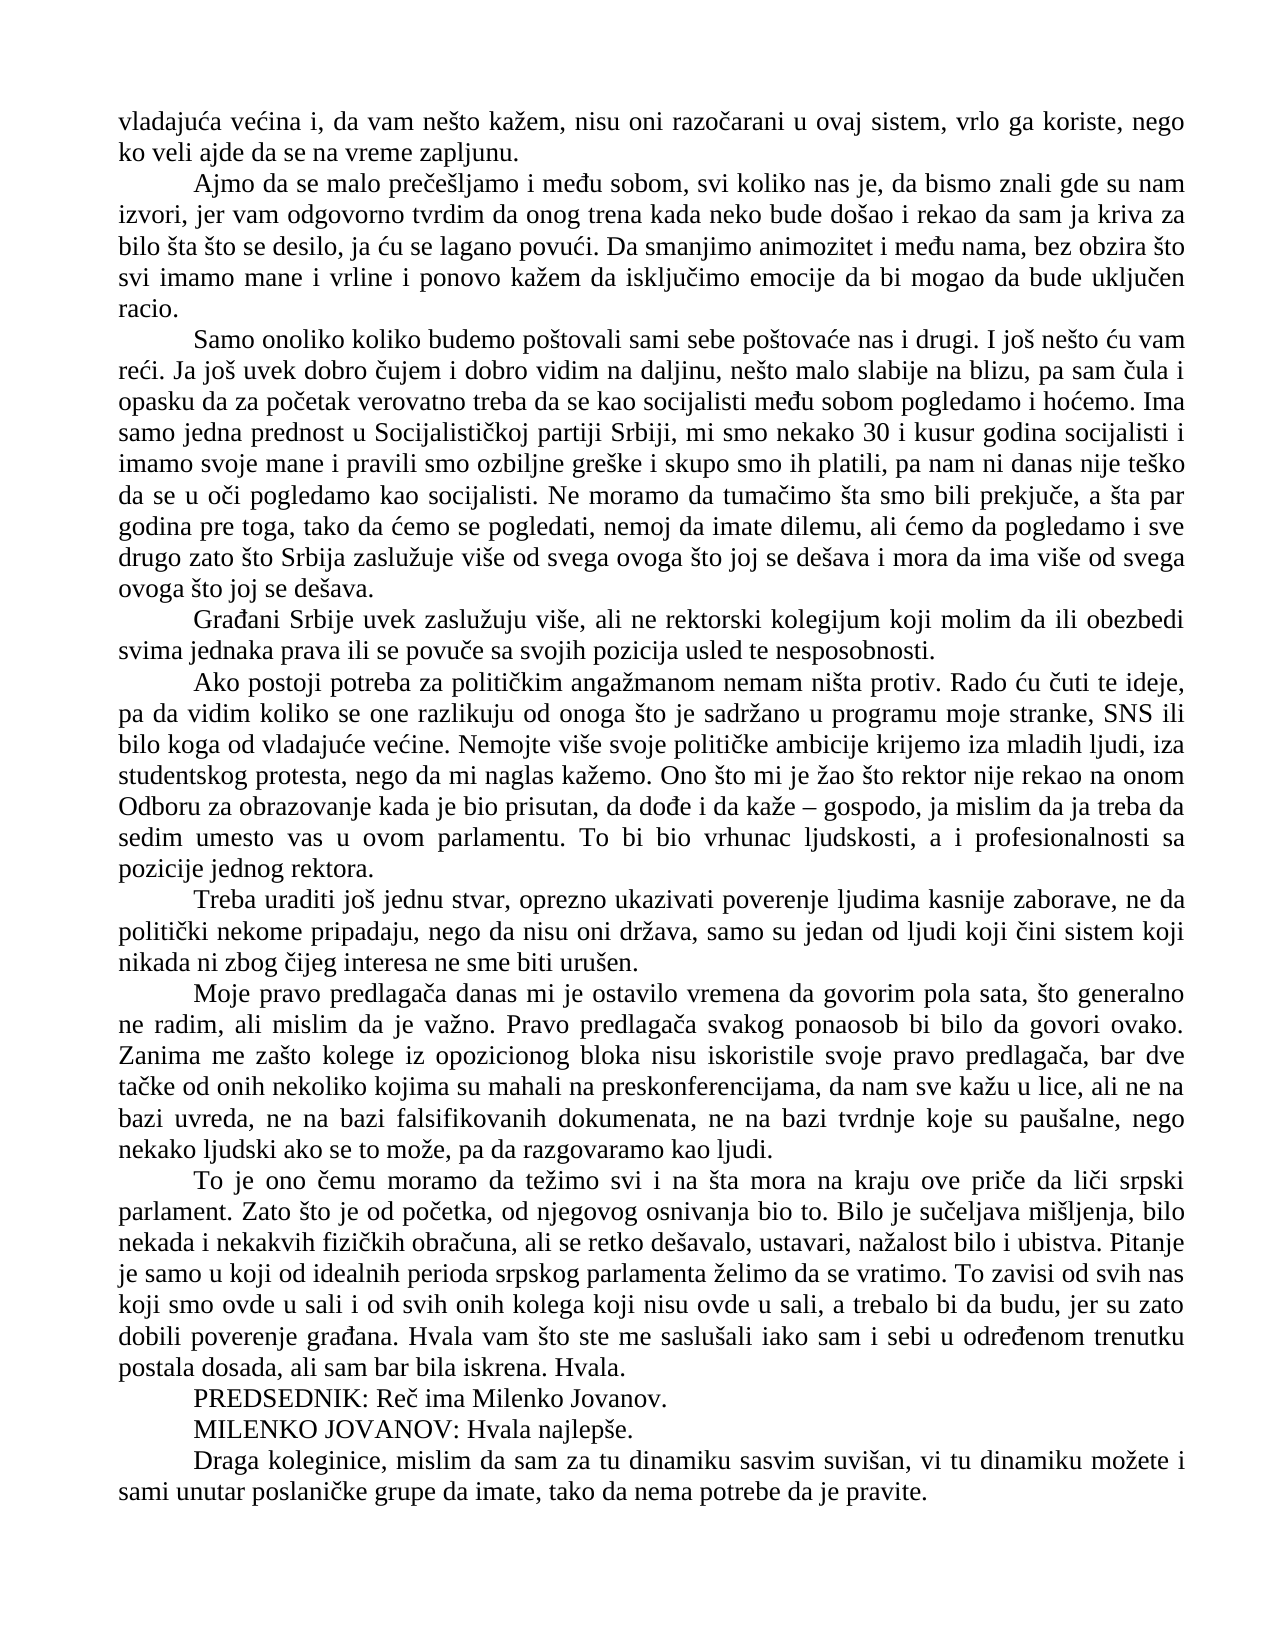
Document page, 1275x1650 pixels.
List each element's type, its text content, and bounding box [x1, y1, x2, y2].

text Treba uraditi još jednu stvar, oprezno ukazivati poverenje ljudima kasnije zaborave, ne da politički nekome pripadaju, nego da nisu oni država, samo su jedan od ljudi koji čini sistem koji nikada ni zbog čijeg interesa ne sme biti urušen. [118, 884, 1186, 977]
text Ako postoji potreba za političkim angažmanom nemam ništa protiv. Rado ću čuti te ideje, pa da vidim koliko se one razlikuju od onoga što je sadržano u programu moje stranke, SNS ili bilo koga od vladajuće većine. Nemojte više svoje političke ambicije krijemo iza mladih ljudi, iza studentskog protesta, nego da mi naglas kažemo. Ono što mi je žao što rektor nije rekao na onom Odboru za obrazovanje kada je bio prisutan, da dođe i da kaže – gospodo, ja mislim da ja treba da sedim umesto vas u ovom parlamentu. To bi bio vrhunac ljudskosti, a i profesionalnosti sa pozicije jednog rektora. [118, 666, 1186, 884]
text Ajmo da se malo prečešljamo i među sobom, svi koliko nas je, da bismo znali gde su nam izvori, jer vam odgovorno tvrdim da onog trena kada neko bude došao i rekao da sam ja kriva za bilo šta što se desilo, ja ću se lagano povući. Da smanjimo animozitet i među nama, bez obzira što svi imamo mane i vrline i ponovo kažem da isključimo emocije da bi mogao da bude uključen racio. [118, 167, 1186, 323]
text To je ono čemu moramo da težimo svi i na šta mora na kraju ove priče da liči srpski parlament. Zato što je od početka, od njegovog osnivanja bio to. Bilo je sučeljava mišljenja, bilo nekada i nekakvih fizičkih obračuna, ali se retko dešavalo, ustavari, nažalost bilo i ubistva. Pitanje je samo u koji od idealnih perioda srpskog parlamenta želimo da se vratimo. To zavisi od svih nas koji smo ovde u sali i od svih onih kolega koji nisu ovde u sali, a trebalo bi da budu, jer su zato dobili poverenje građana. Hvala vam što ste me saslušali iako sam i sebi u određenom trenutku postala dosada, ali sam bar bila iskrena. Hvala. [118, 1164, 1186, 1382]
text Građani Srbije uvek zaslužuju više, ali ne rektorski kolegijum koji molim da ili obezbedi svima jednaka prava ili se povuče sa svojih pozicija usled te nesposobnosti. [118, 603, 1186, 666]
text Samo onoliko koliko budemo poštovali sami sebe poštovaće nas i drugi. I još nešto ću vam reći. Ja još uvek dobro čujem i dobro vidim na daljinu, nešto malo slabije na blizu, pa sam čula i opasku da za početak verovatno treba da se kao socijalisti među sobom pogledamo i hoćemo. Ima samo jedna prednost u Socijalističkoj partiji Srbiji, mi smo nekako 30 i kusur godina socijalisti i imamo svoje mane i pravili smo ozbiljne greške i skupo smo ih platili, pa nam ni danas nije teško da se u oči pogledamo kao socijalisti. Ne moramo da tumačimo šta smo bili prekjuče, a šta par godina pre toga, tako da ćemo se pogledati, nemoj da imate dilemu, ali ćemo da pogledamo i sve drugo zato što Srbija zaslužuje više od svega ovoga što joj se dešava i mora da ima više od svega ovoga što joj se dešava. [118, 323, 1186, 603]
text Draga koleginice, mislim da sam za tu dinamiku sasvim suvišan, vi tu dinamiku možete i sami unutar poslaničke grupe da imate, tako da nema potrebe da je pravite. [118, 1444, 1186, 1507]
text MILENKO JOVANOV: Hvala najlepše. [118, 1413, 1186, 1444]
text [118, 105, 1186, 167]
text Moje pravo predlagača danas mi je ostavilo vremena da govorim pola sata, što generalno ne radim, ali mislim da je važno. Pravo predlagača svakog ponaosob bi bilo da govori ovako. Zanima me zašto kolege iz opozicionog bloka nisu iskoristile svoje pravo predlagača, bar dve tačke od onih nekoliko kojima su mahali na preskonferencijama, da nam sve kažu u lice, ali ne na bazi uvreda, ne na bazi falsifikovanih dokumenata, ne na bazi tvrdnje koje su paušalne, nego nekako ljudski ako se to može, pa da razgovaramo kao ljudi. [118, 977, 1186, 1164]
text PREDSEDNIK: Reč ima Milenko Jovanov. [118, 1382, 1186, 1413]
